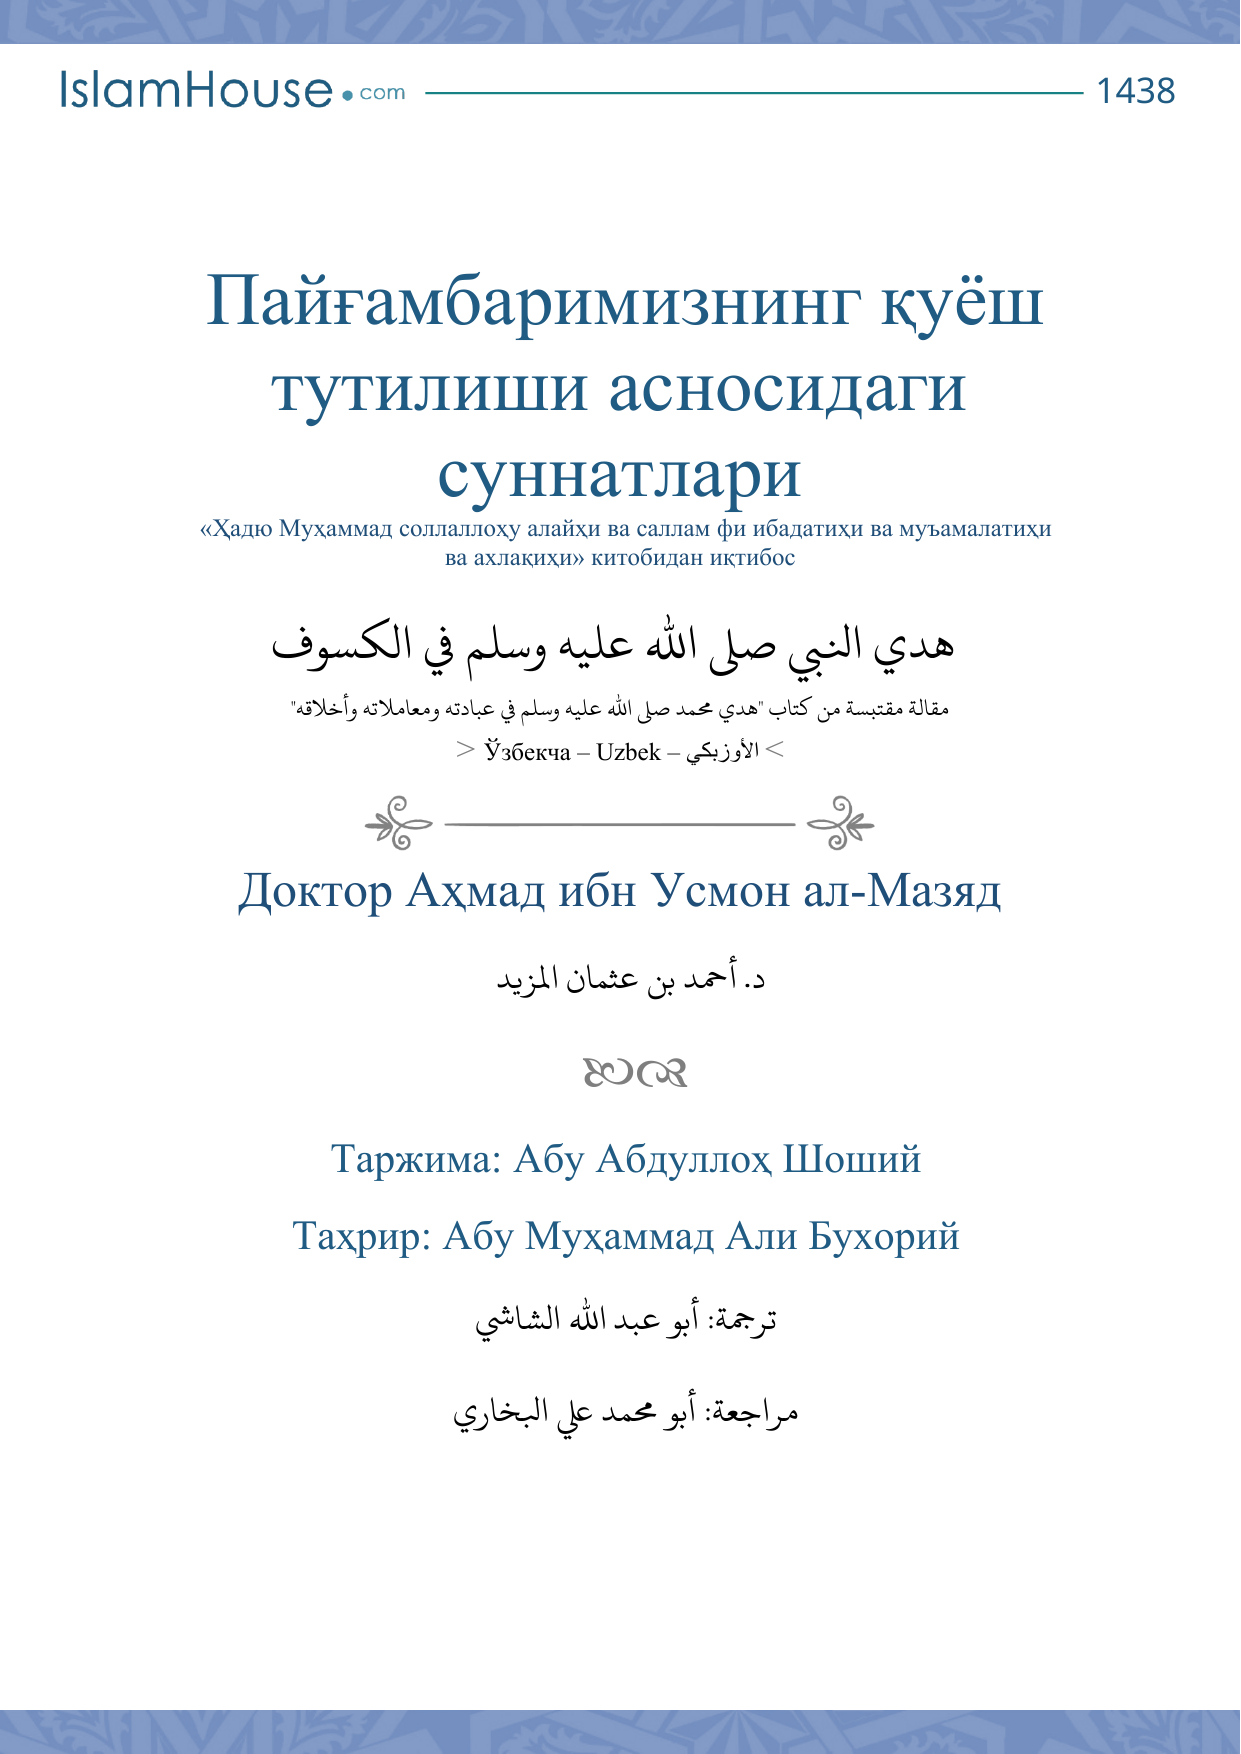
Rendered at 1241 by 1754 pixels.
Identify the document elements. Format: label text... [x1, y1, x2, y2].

text د. أحمد بن عثمان المزيد [177, 947, 1063, 1010]
text ترجمة: أبو عبد الله الشاشي [177, 1287, 1063, 1351]
text > Ўзбекча – Uzbek – الأوزبكي < [177, 729, 1063, 768]
text Таҳрир: Абу Муҳаммад Али Бухорий [177, 1210, 1063, 1258]
text هدي النبي صلى الله عليه وسلم في الكسوف مقالة مقتبسة من كتاب "هدي محمد صلى الله عليه وسلم في عبادته ومعاملاته وأخلاقه" [177, 599, 1063, 729]
picture [49, 63, 1096, 117]
text مراجعة: أبو محمد علي البخاري [177, 1380, 1063, 1443]
text Таржима: Абу Абдуллоҳ Шоший [177, 1133, 1063, 1181]
text «Ҳадю Муҳаммад соллаллоҳу алайҳи ва саллам фи ибадатиҳи ва муъамалатиҳи ва ахлақиҳи» китобидан иқтибос [177, 513, 1063, 570]
text Доктор Аҳмад ибн Усмон ал-Мазяд [177, 860, 1063, 917]
text Пайғамбаримизнинг қуёш тутилиши асносидаги суннатлари [177, 254, 1063, 513]
